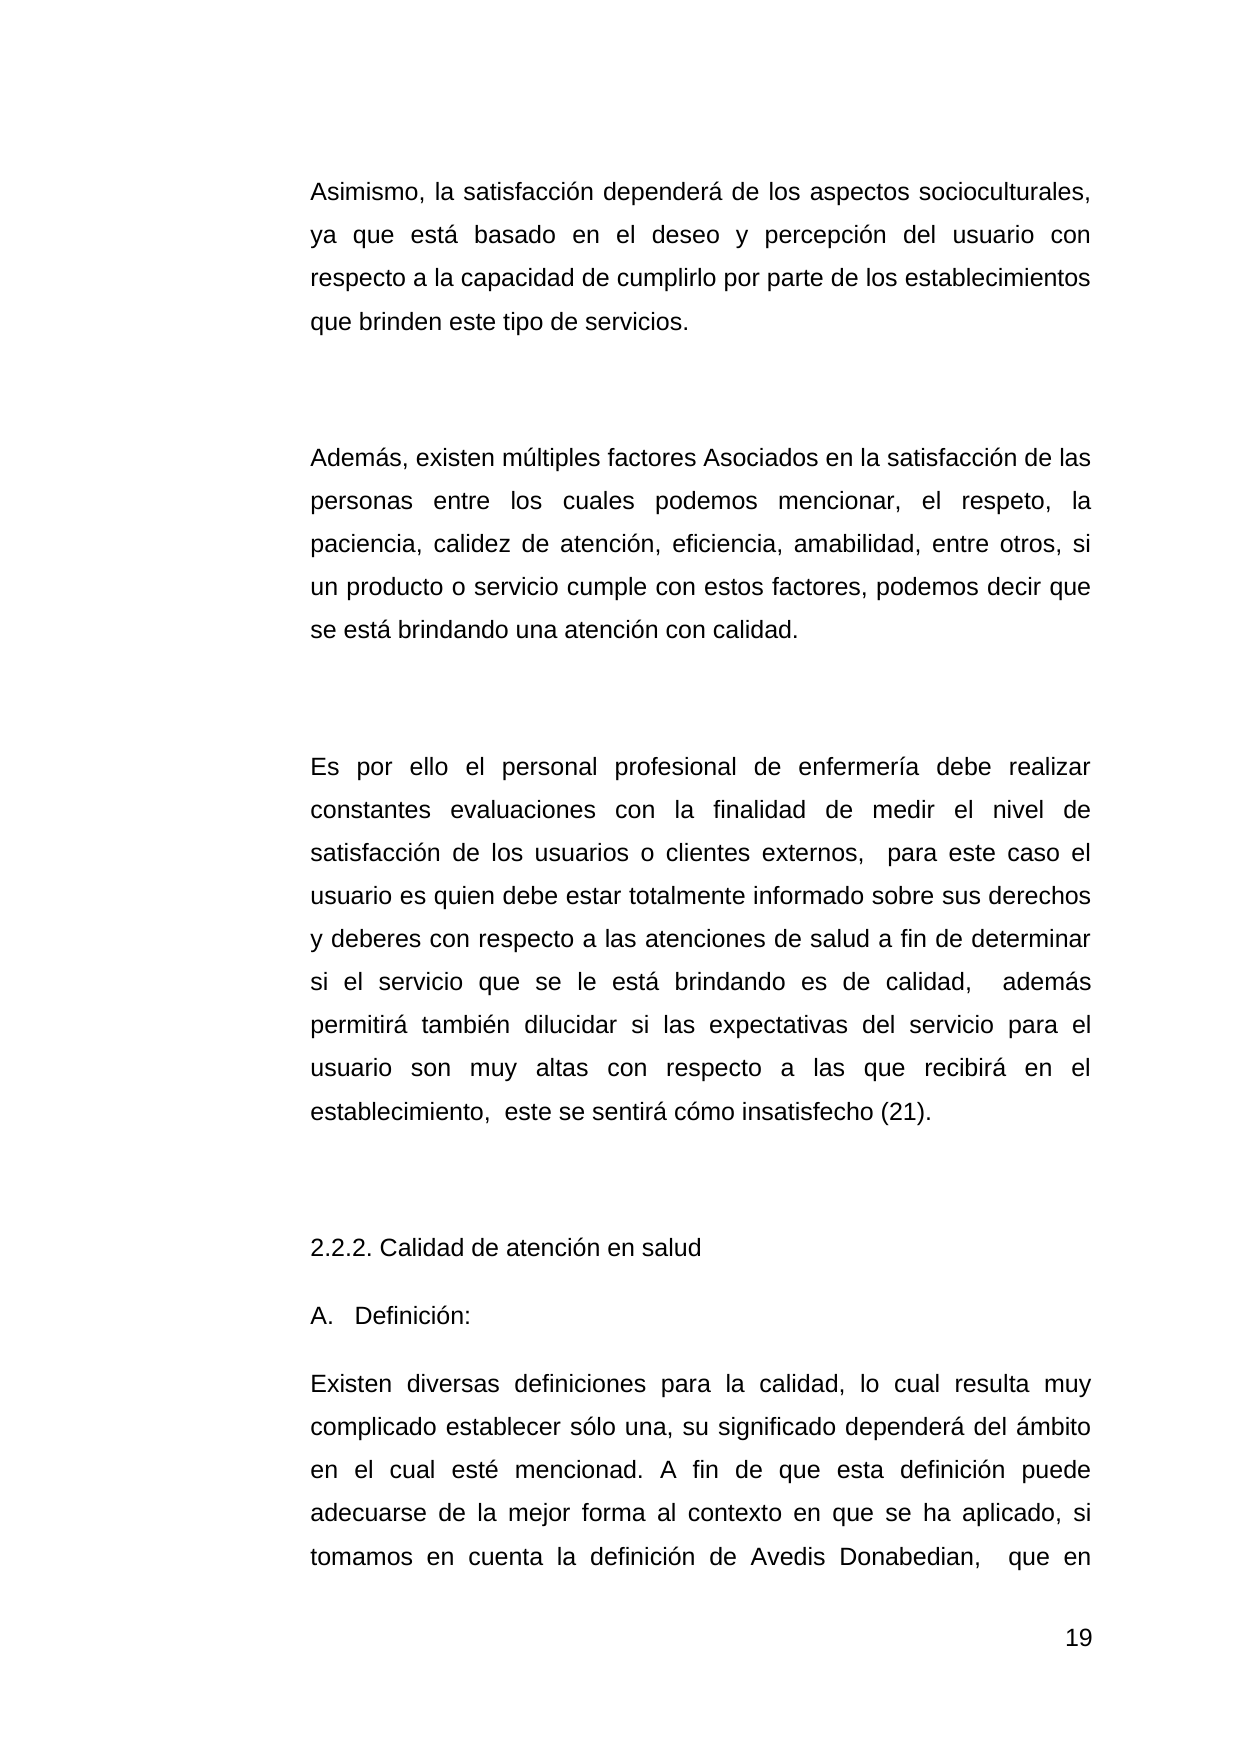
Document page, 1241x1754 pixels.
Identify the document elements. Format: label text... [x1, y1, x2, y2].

text Además, existen múltiples factores Asociados en la satisfacción de las personas entre los cuales podemos mencionar, el respeto, la paciencia, calidez de atención, eficiencia, amabilidad, entre otros, si un producto o servicio cumple con estos factores, podemos decir que se está brindando una atención con calidad. [310, 443, 1092, 644]
text Es por ello el personal profesional de enfermería debe realizar constantes evaluaciones con la finalidad de medir el nivel de satisfacción de los usuarios o clientes externos, para este caso el usuario es quien debe estar totalmente informado sobre sus derechos y deberes con respecto a las atenciones de salud a fin de determinar si el servicio que se le está brindando es de calidad, además permitirá también dilucidar si las expectativas del servicio para el usuario son muy altas con respecto a las que recibirá en el establecimiento, este se sentirá cómo insatisfecho (21). [310, 752, 1092, 1125]
text A. Definición: [310, 1301, 1092, 1330]
text Asimismo, la satisfacción dependerá de los aspectos socioculturales, ya que está basado en el deseo y percepción del usuario con respecto a la capacidad de cumplirlo por parte de los establecimientos que brinden este tipo de servicios. [310, 177, 1092, 335]
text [310, 1369, 1092, 1570]
text 2.2.2. Calidad de atención en salud [310, 1233, 1092, 1262]
